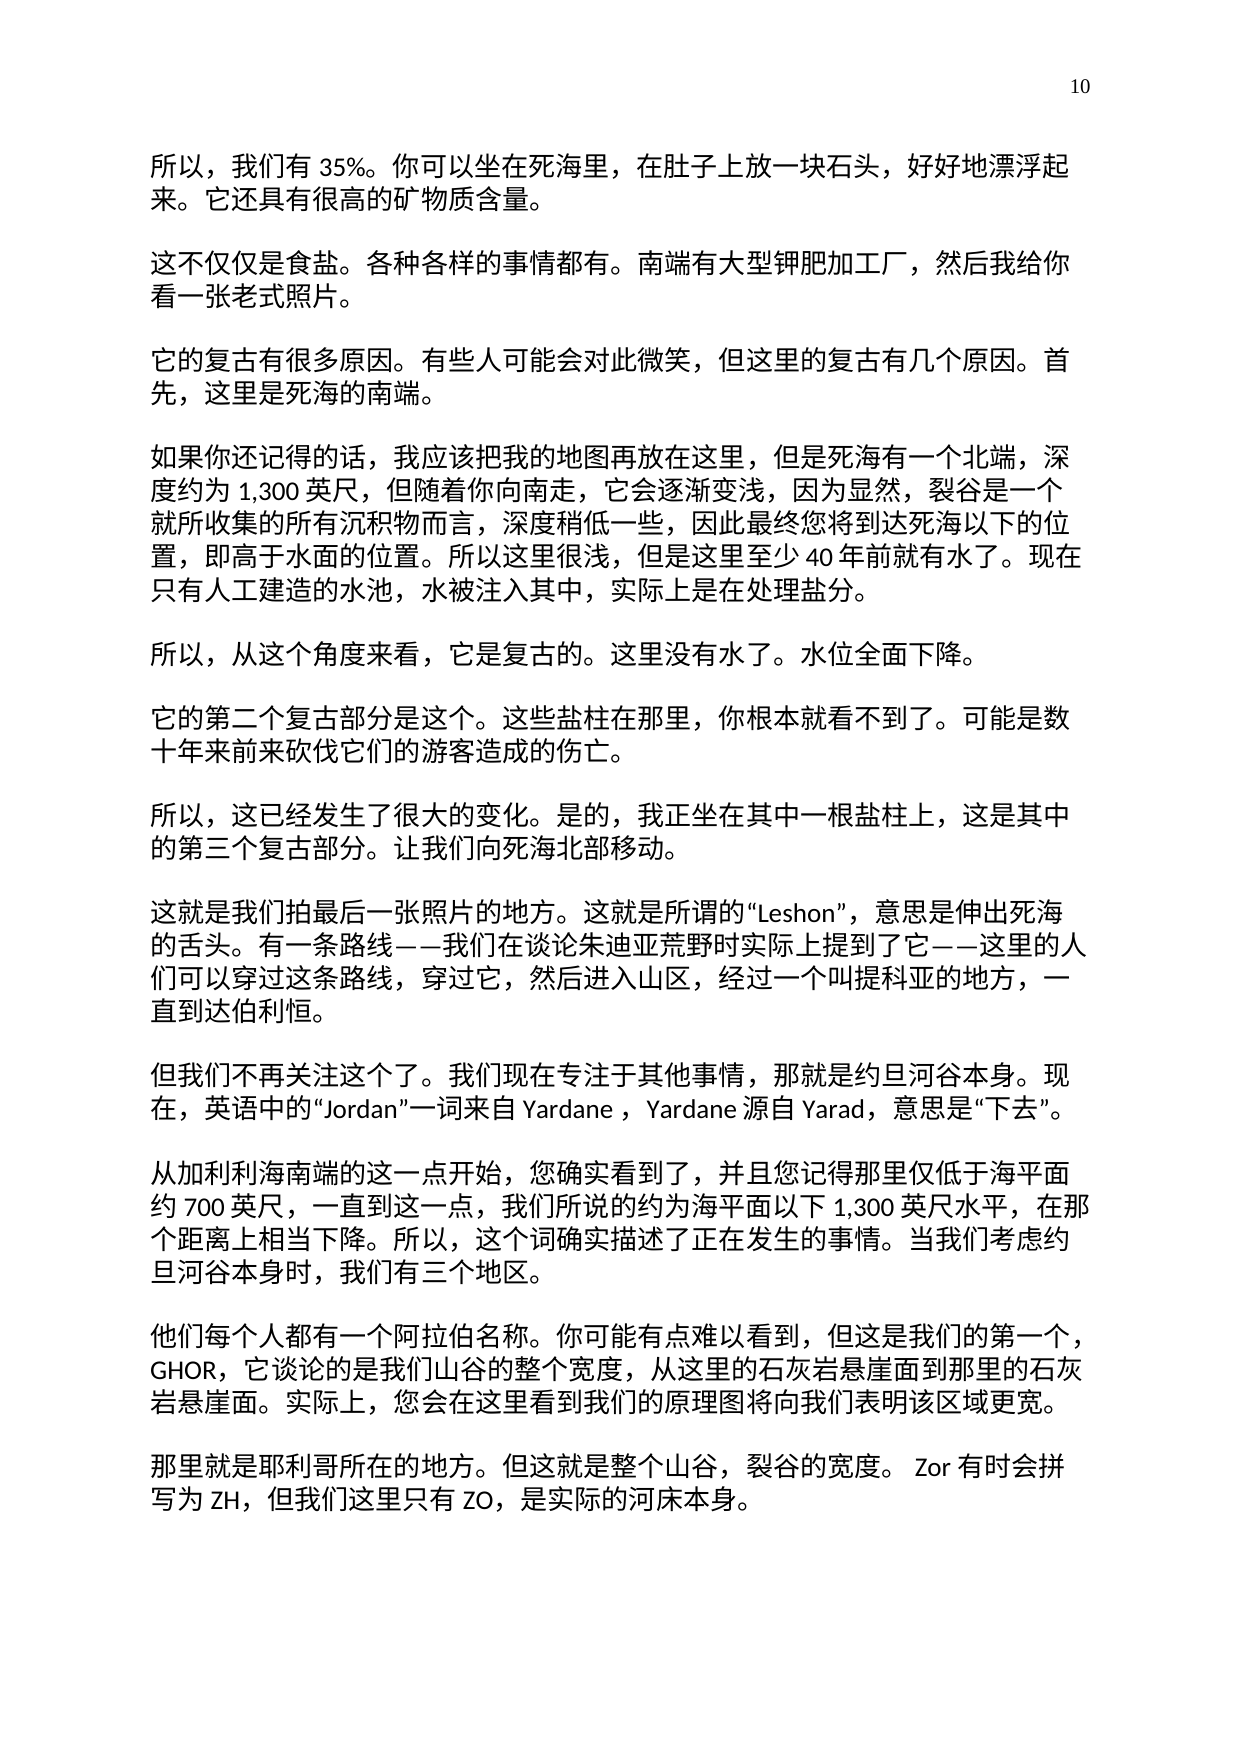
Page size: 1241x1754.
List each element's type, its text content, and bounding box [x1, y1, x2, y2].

text 但我们不再关注这个了。我们现在专注于其他事情，那就是约旦河谷本身。现在，英语中的“Jordan”一词来自Yardane ，Yardane源自Yarad，意思是“下去”。 [150, 1059, 1090, 1126]
text 那里就是耶利哥所在的地方。但这就是整个山谷，裂谷的宽度。 Zor 有时会拼写为 ZH，但我们这里只有 ZO，是实际的河床本身。 [150, 1450, 1090, 1516]
text 所以，我们有 35%。你可以坐在死海里，在肚子上放一块石头，好好地漂浮起来。它还具有很高的矿物质含量。 [150, 150, 1090, 216]
text 它的复古有很多原因。有些人可能会对此微笑，但这里的复古有几个原因。首先，这里是死海的南端。 [150, 344, 1090, 410]
text 他们每个人都有一个阿拉伯名称。你可能有点难以看到，但这是我们的第一个，GHOR，它谈论的是我们山谷的整个宽度，从这里的石灰岩悬崖面到那里的石灰岩悬崖面。实际上，您会在这里看到我们的原理图将向我们表明该区域更宽。 [150, 1320, 1090, 1419]
text 从加利利海南端的这一点开始，您确实看到了，并且您记得那里仅低于海平面约 700 英尺，一直到这一点，我们所说的约为海平面以下 1,300 英尺水平，在那个距离上相当下降。所以，这个词确实描述了正在发生的事情。当我们考虑约旦河谷本身时，我们有三个地区。 [150, 1157, 1090, 1289]
text 它的第二个复古部分是这个。这些盐柱在那里，你根本就看不到了。可能是数十年来前来砍伐它们的游客造成的伤亡。 [150, 702, 1090, 768]
text 这不仅仅是食盐。各种各样的事情都有。南端有大型钾肥加工厂，然后我给你看一张老式照片。 [150, 247, 1090, 313]
text 所以，从这个角度来看，它是复古的。这里没有水了。水位全面下降。 [150, 638, 1090, 671]
text 这就是我们拍最后一张照片的地方。这就是所谓的“Leshon”，意思是伸出死海的舌头。有一条路线——我们在谈论朱迪亚荒野时实际上提到了它——这里的人们可以穿过这条路线，穿过它，然后进入山区，经过一个叫提科亚的地方，一直到达伯利恒。 [150, 896, 1090, 1028]
text 如果你还记得的话，我应该把我的地图再放在这里，但是死海有一个北端，深度约为 1,300 英尺，但随着你向南走，它会逐渐变浅，因为显然，裂谷是一个就所收集的所有沉积物而言，深度稍低一些，因此最终您将到达死海以下的位置，即高于水面的位置。所以这里很浅，但是这里至少40年前就有水了。现在只有人工建造的水池，水被注入其中，实际上是在处理盐分。 [150, 442, 1090, 607]
text 所以，这已经发生了很大的变化。是的，我正坐在其中一根盐柱上，这是其中的第三个复古部分。让我们向死海北部移动。 [150, 799, 1090, 865]
